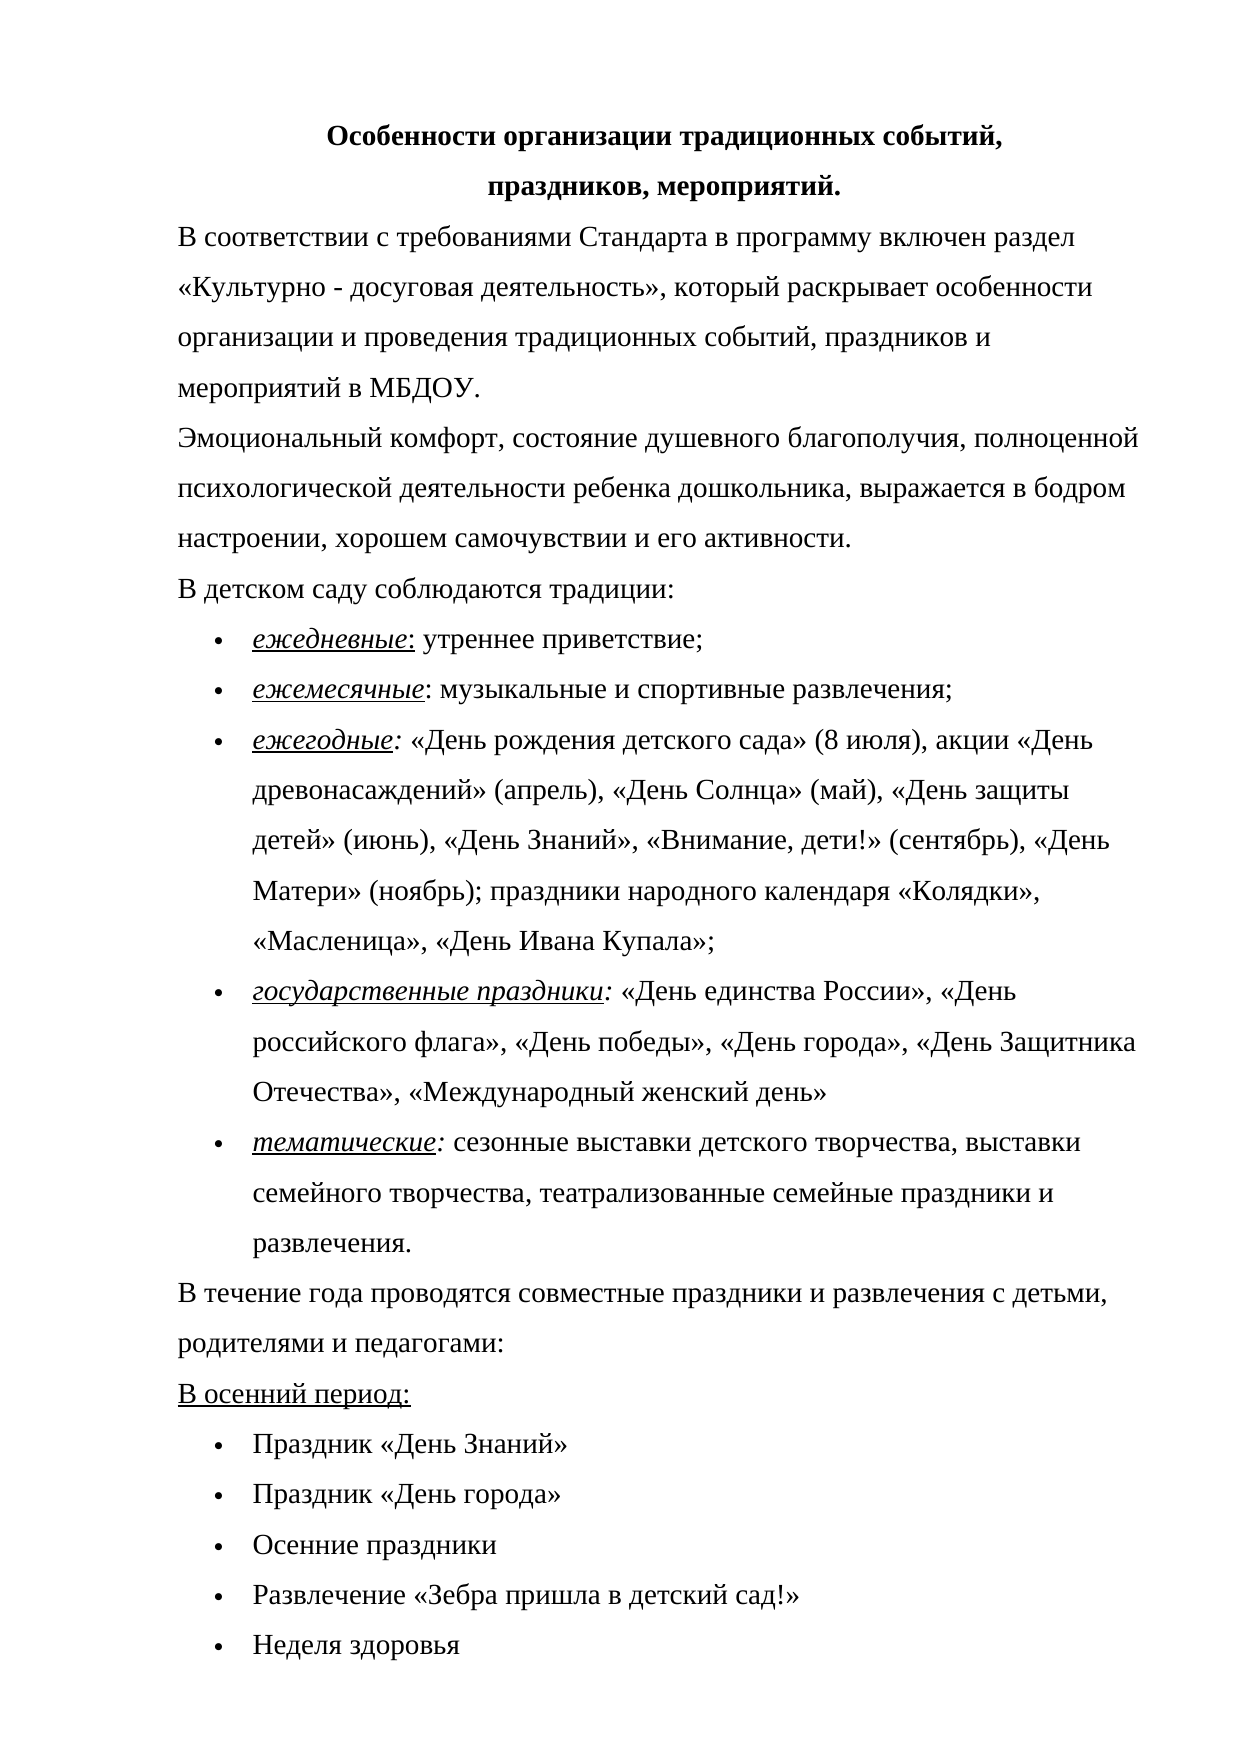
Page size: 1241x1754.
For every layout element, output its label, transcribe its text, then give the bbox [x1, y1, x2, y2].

text В осенний период: [177, 1376, 1152, 1409]
list тематические: сезонные выставки детского творчества, выставки семейного творчества, театрализованные семейные праздники и развлечения. [215, 1124, 1152, 1258]
text В детском саду соблюдаются традиции: [177, 571, 1152, 604]
list ежедневные: утреннее приветствие; [215, 621, 1152, 655]
list ежемесячные: музыкальные и спортивные развлечения; [215, 672, 1152, 705]
text праздников, мероприятий. [177, 168, 1152, 202]
list ежегодные: «День рождения детского сада» (8 июля), акции «День древонасаждений» (апрель), «День Солнца» (май), «День защиты детей» (июнь), «День Знаний», «Внимание, дети!» (сентябрь), «День Матери» (ноябрь); праздники народного календаря «Колядки», «Масленица», «День Ивана Купала»; [215, 722, 1152, 957]
list Праздник «День Знаний» [215, 1426, 1152, 1460]
text В соответствии с требованиями Стандарта в программу включен раздел «Культурно - досуговая деятельность», который раскрывает особенности организации и проведения традиционных событий, праздников и мероприятий в МБДОУ. [177, 219, 1152, 403]
text Эмоциональный комфорт, состояние душевного благополучия, полноценной психологической деятельности ребенка дошкольника, выражается в бодром настроении, хорошем самочувствии и его активности. [177, 420, 1152, 554]
list государственные праздники: «День единства России», «День российского флага», «День победы», «День города», «День Защитника Отечества», «Международный женский день» [215, 973, 1152, 1108]
list Праздник «День города» [215, 1477, 1152, 1510]
list Осенние праздники [215, 1527, 1152, 1560]
text Особенности организации традиционных событий, [177, 118, 1152, 152]
list Развлечение «Зебра пришла в детский сад!» [215, 1577, 1152, 1611]
list Неделя здоровья [215, 1627, 1152, 1661]
text В течение года проводятся совместные праздники и развлечения с детьми, родителями и педагогами: [177, 1275, 1152, 1359]
